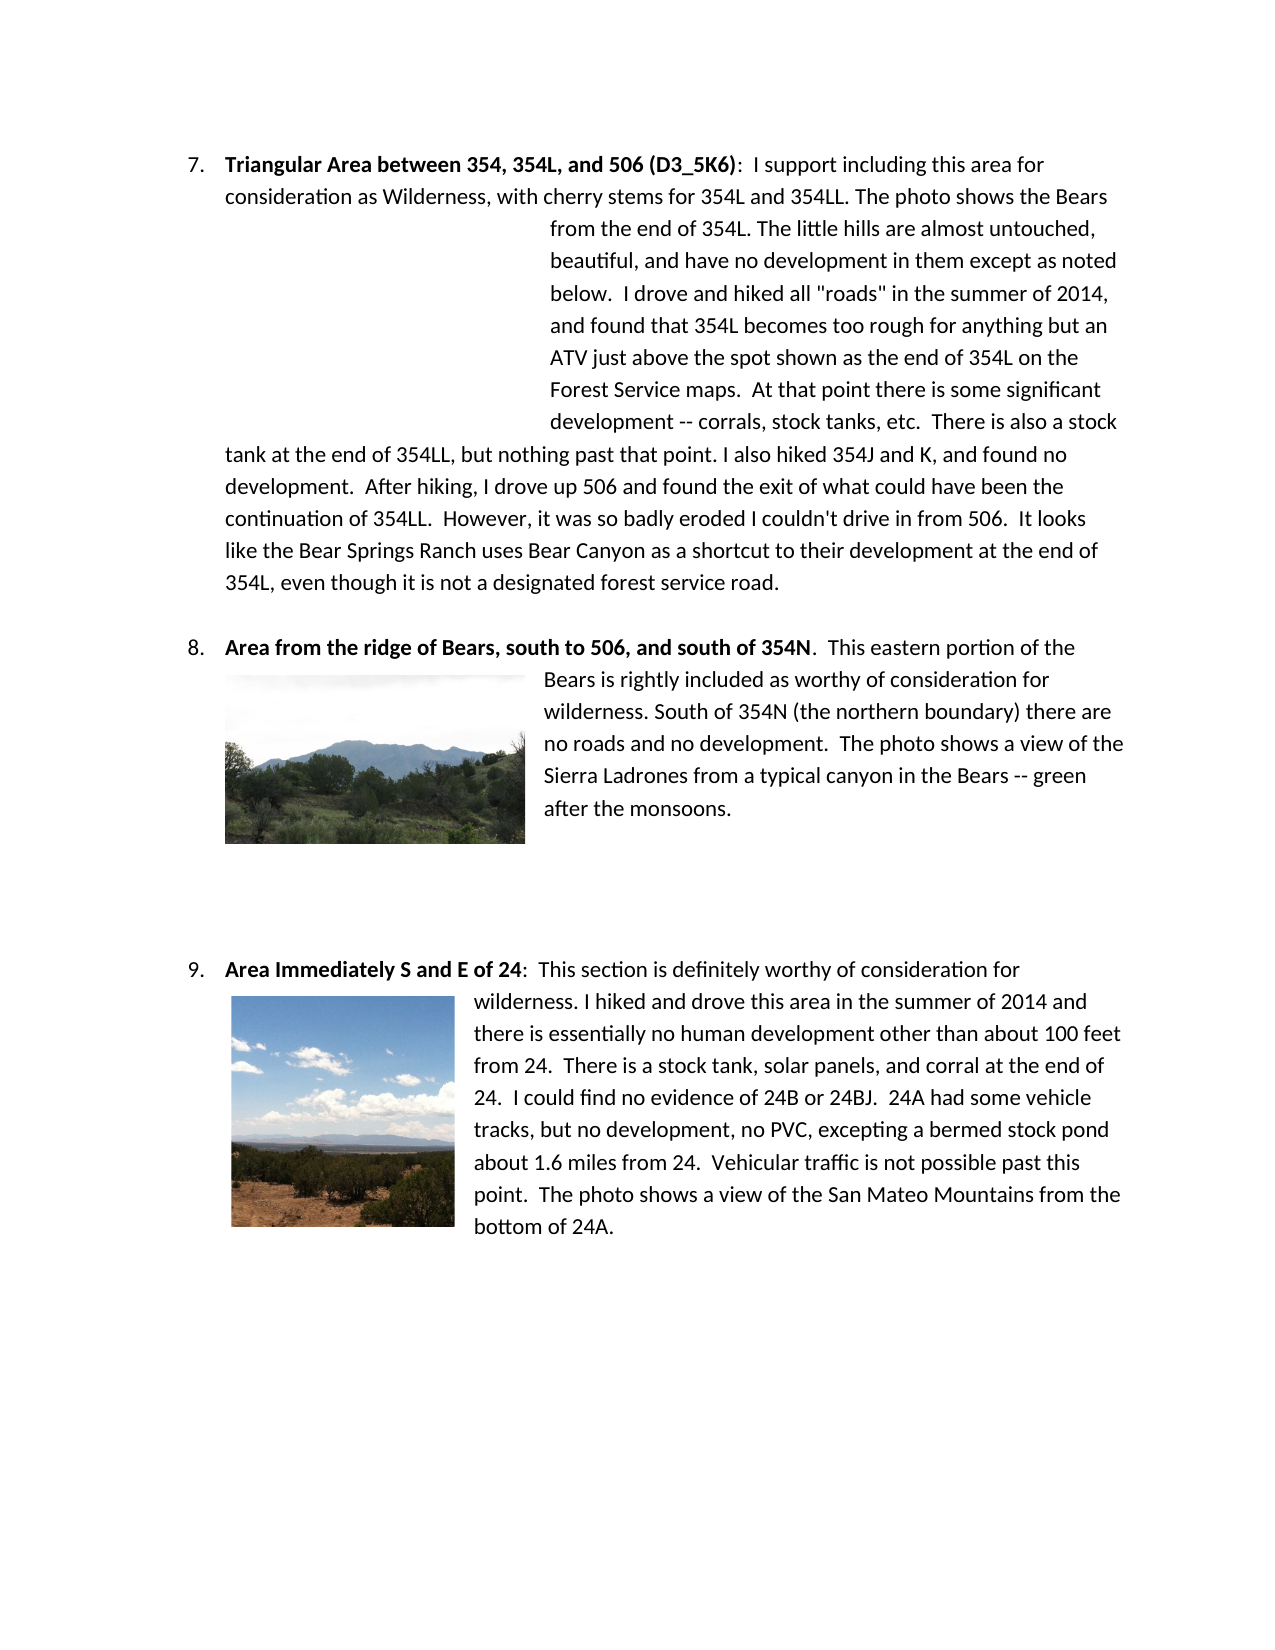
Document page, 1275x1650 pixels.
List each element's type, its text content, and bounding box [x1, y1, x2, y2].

list Area Immediately S and E of 24: This section is definitely worthy of consideration for wilderness. I hiked and drove this area in the summer of 2014 and there is essentially no human development other than about 100 feet from 24. There is a stock tank, solar panels, and corral at the end of 24. I could find no evidence of 24B or 24BJ. 24A had some vehicle tracks, but no development, no PVC, excepting a bermed stock pond about 1.6 miles from 24. Vehicular traffic is not possible past this point. The photo shows a view of the San Mateo Mountains from the bottom of 24A. [187, 955, 1125, 1240]
picture [225, 675, 525, 844]
list Triangular Area between 354, 354L, and 506 (D3_5K6): I support including this area for consideration as Wilderness, with cherry stems for 354L and 354LL. The photo shows the Bears from the end of 354L. The little hills are almost untouched, beautiful, and have no development in them except as noted below. I drove and hiked all "roads" in the summer of 2014, and found that 354L becomes too rough for anything but an ATV just above the spot shown as the end of 354L on the Forest Service maps. At that point there is some significant development -- corrals, stock tanks, etc. There is also a stock tank at the end of 354LL, but nothing past that point. I also hiked 354J and K, and found no development. After hiking, I drove up 506 and found the exit of what could have been the continuation of 354LL. However, it was so badly eroded I couldn't drive in from 506. It looks like the Bear Springs Ranch uses Bear Canyon as a shortcut to their development at the end of 354L, even though it is not a designated forest service road. [187, 150, 1125, 596]
list Area from the ridge of Bears, south to 506, and south of 354N. This eastern portion of the Bears is rightly included as worthy of consideration for wilderness. South of 354N (the northern boundary) there are no roads and no development. The photo shows a view of the Sierra Ladrones from a typical canyon in the Bears -- green after the monsoons. [187, 633, 1125, 822]
picture [231, 996, 455, 1227]
